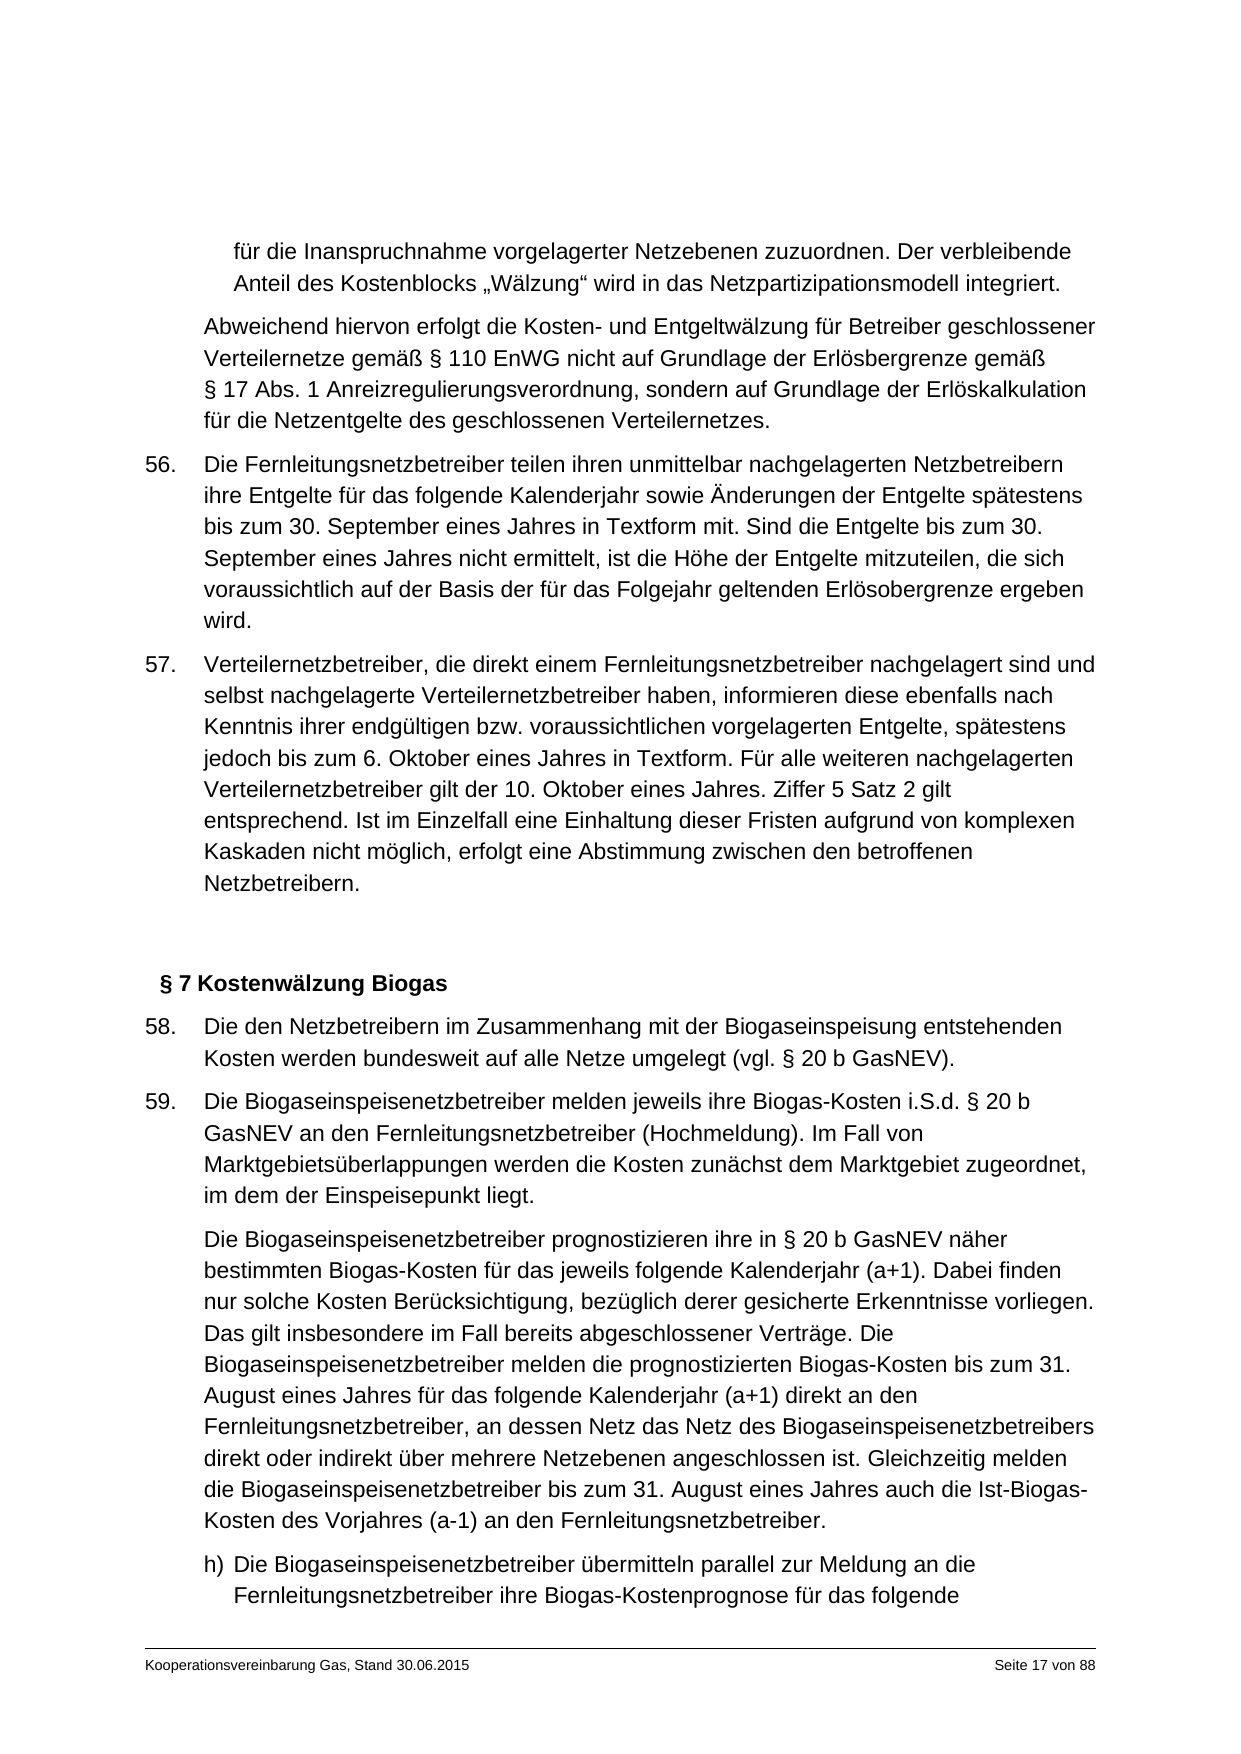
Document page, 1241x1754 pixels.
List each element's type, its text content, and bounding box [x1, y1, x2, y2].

text Abweichend hiervon erfolgt die Kosten- und Entgeltwälzung für Betreiber geschlossener Verteilernetze gemäß § 110 EnWG nicht auf Grundlage der Erlösbergrenze gemäß § 17 Abs. 1 Anreizregulierungsverordnung, sondern auf Grundlage der Erlöskalkulation für die Netzentgelte des geschlossenen Verteilernetzes. [204, 308, 1096, 433]
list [204, 233, 1096, 296]
list Verteilernetzbetreiber, die direkt einem Fernleitungsnetzbetreiber nachgelagert sind und selbst nachgelagerte Verteilernetzbetreiber haben, informieren diese ebenfalls nach Kenntnis ihrer endgültigen bzw. voraussichtlichen vorgelagerten Entgelte, spätestens jedoch bis zum 6. Oktober eines Jahres in Textform. Für alle weiteren nachgelagerten Verteilernetzbetreiber gilt der 10. Oktober eines Jahres. Ziffer 5 Satz 2 gilt entsprechend. Ist im Einzelfall eine Einhaltung dieser Fristen aufgrund von komplexen Kaskaden nicht möglich, erfolgt eine Abstimmung zwischen den betroffenen Netzbetreibern. [145, 646, 1096, 896]
list Die den Netzbetreibern im Zusammenhang mit der Biogaseinspeisung entstehenden Kosten werden bundesweit auf alle Netze umgelegt (vgl. § 20 b GasNEV). [145, 1008, 1096, 1071]
list Die Fernleitungsnetzbetreiber teilen ihren unmittelbar nachgelagerten Netzbetreibern ihre Entgelte für das folgende Kalenderjahr sowie Änderungen der Entgelte spätestens bis zum 30. September eines Jahres in Textform mit. Sind die Entgelte bis zum 30. September eines Jahres nicht ermittelt, ist die Höhe der Entgelte mitzuteilen, die sich voraussichtlich auf der Basis der für das Folgejahr geltenden Erlösobergrenze ergeben wird. [145, 446, 1096, 633]
text Kostenwälzung Biogas [159, 964, 1096, 996]
text Die Biogaseinspeisenetzbetreiber prognostizieren ihre in § 20 b GasNEV näher bestimmten Biogas-Kosten für das jeweils folgende Kalenderjahr (a+1). Dabei finden nur solche Kosten Berücksichtigung, bezüglich derer gesicherte Erkenntnisse vorliegen. Das gilt insbesondere im Fall bereits abgeschlossener Verträge. Die Biogaseinspeisenetzbetreiber melden die prognostizierten Biogas-Kosten bis zum 31. August eines Jahres für das folgende Kalenderjahr (a+1) direkt an den Fernleitungsnetzbetreiber, an dessen Netz das Netz des Biogaseinspeisenetzbetreibers direkt oder indirekt über mehrere Netzebenen angeschlossen ist. Gleichzeitig melden die Biogaseinspeisenetzbetreiber bis zum 31. August eines Jahres auch die Ist-Biogas-Kosten des Vorjahres (a-1) an den Fernleitungsnetzbetreiber. [204, 1221, 1096, 1533]
list Die Biogaseinspeisenetzbetreiber melden jeweils ihre Biogas-Kosten i.S.d. § 20 b GasNEV an den Fernleitungsnetzbetreiber (Hochmeldung). Im Fall von Marktgebietsüberlappungen werden die Kosten zunächst dem Marktgebiet zugeordnet, im dem der Einspeisepunkt liegt. [145, 1083, 1096, 1208]
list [204, 1546, 1096, 1608]
